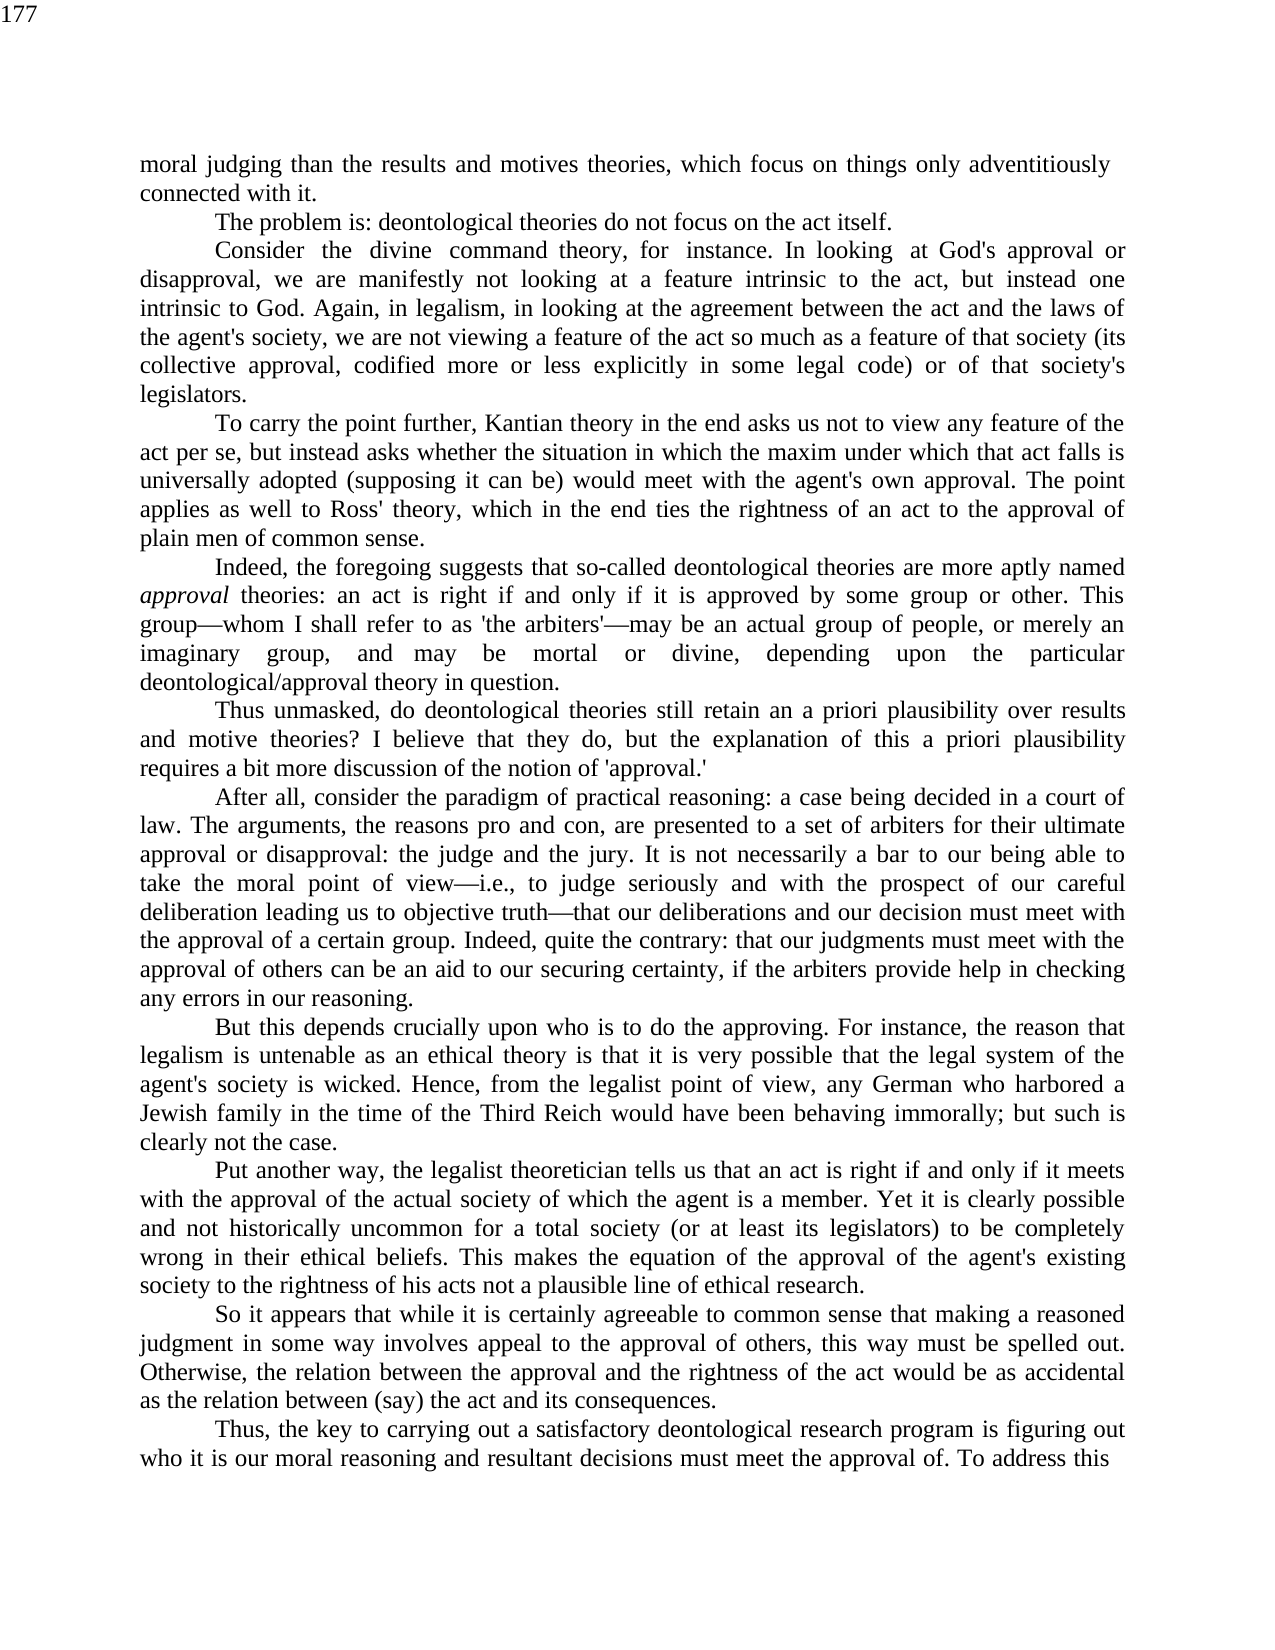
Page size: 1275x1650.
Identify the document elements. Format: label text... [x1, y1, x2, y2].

text Put another way, the legalist theoretician tells us that an act is right if and only if it meets with the approval of the actual society of which the agent is a member. Yet it is clearly possible and not historically uncommon for a total society (or at least its legislators) to be completely wrong in their ethical beliefs. This makes the equation of the approval of the agent's existing society to the rightness of his acts not a plausible line of ethical research. [139, 1155, 1126, 1299]
text But this depends crucially upon who is to do the approving. For instance, the reason that legalism is untenable as an ethical theory is that it is very possible that the legal system of the agent's society is wicked. Hence, from the legalist point of view, any German who harbored a Jewish family in the time of the Third Reich would have been behaving immorally; but such is clearly not the case. [139, 1012, 1126, 1155]
text moral judging than the results and motives theories, which focus on things only adventitiously connected with it. [139, 149, 1125, 207]
text The problem is: deontological theories do not focus on the act itself. [139, 207, 1137, 235]
text Indeed, the foregoing suggests that so-called deontological theories are more aptly named approval theories: an act is right if and only if it is approved by some group or other. This group—whom I shall refer to as 'the arbiters'—may be an actual group of people, or merely an imaginary group, and may be mortal or divine, depending upon the particular deontological/approval theory in question. [139, 552, 1125, 695]
text Thus unmasked, do deontological theories still retain an a priori plausibility over results and motive theories? I believe that they do, but the explanation of this a priori plausibility requires a bit more discussion of the notion of 'approval.' [139, 695, 1126, 782]
text So it appears that while it is certainly agreeable to common sense that making a reasoned judgment in some way involves appeal to the approval of others, this way must be spelled out. Otherwise, the relation between the approval and the rightness of the act would be as accidental as the relation between (say) the act and its consequences. [139, 1299, 1125, 1414]
text Thus, the key to carrying out a satisfactory deontological research program is figuring out who it is our moral reasoning and resultant decisions must meet the approval of. To address this [139, 1414, 1125, 1472]
text After all, consider the paradigm of practical reasoning: a case being decided in a court of law. The arguments, the reasons pro and con, are presented to a set of arbiters for their ultimate approval or disapproval: the judge and the jury. It is not necessarily a bar to our being able to take the moral point of view—i.e., to judge seriously and with the prospect of our careful deliberation leading us to objective truth—that our deliberations and our decision must meet with the approval of a certain group. Indeed, quite the contrary: that our judgments must meet with the approval of others can be an aid to our securing certainty, if the arbiters provide help in checking any errors in our reasoning. [139, 782, 1126, 1012]
text Consider the divine command theory, for instance. In looking at God's approval or disapproval, we are manifestly not looking at a feature intrinsic to the act, but instead one intrinsic to God. Again, in legalism, in looking at the agreement between the act and the laws of the agent's society, we are not viewing a feature of the act so much as a feature of that society (its collective approval, codified more or less explicitly in some legal code) or of that society's legislators. [139, 235, 1126, 408]
text To carry the point further, Kantian theory in the end asks us not to view any feature of the act per se, but instead asks whether the situation in which the maxim under which that act falls is universally adopted (supposing it can be) would meet with the agent's own approval. The point applies as well to Ross' theory, which in the end ties the rightness of an act to the approval of plain men of common sense. [139, 408, 1125, 552]
